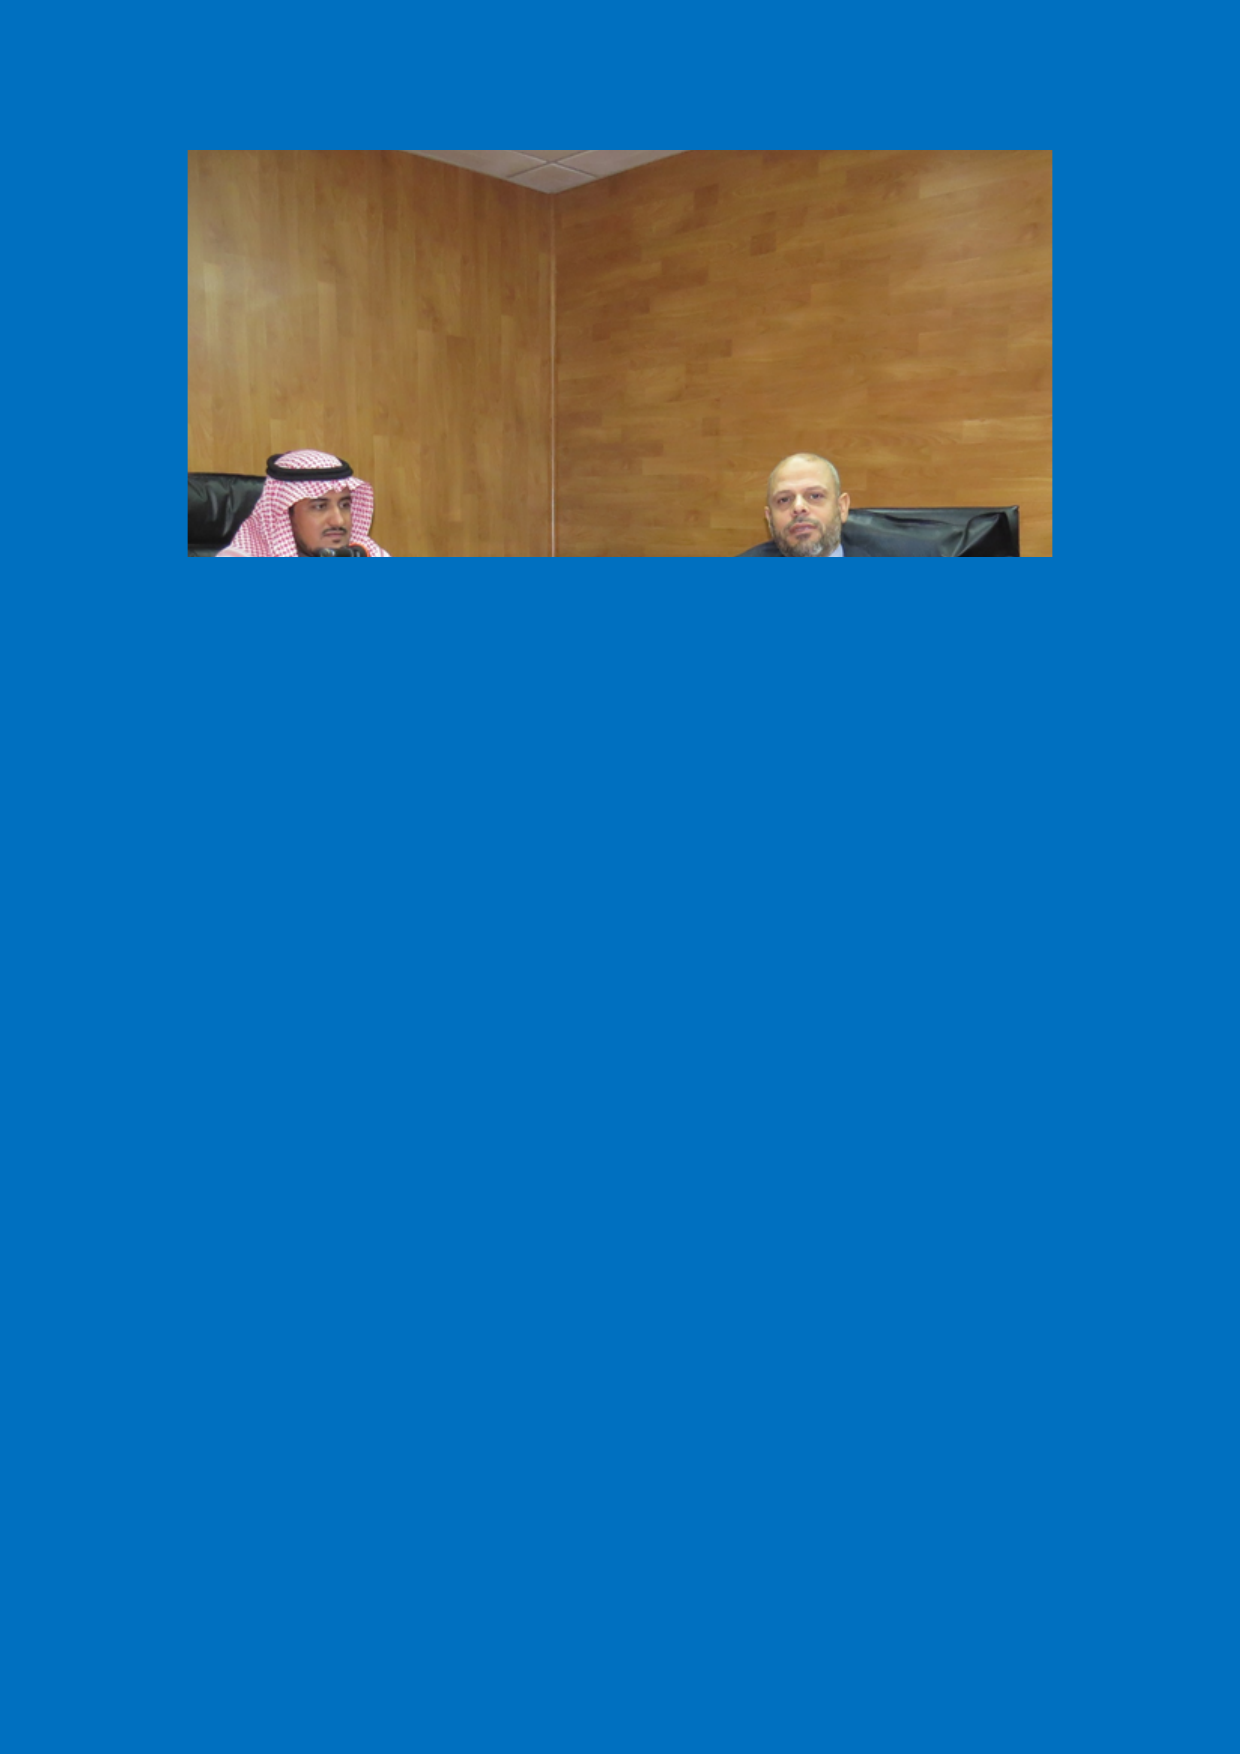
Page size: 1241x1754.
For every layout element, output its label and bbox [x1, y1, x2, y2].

picture [187, 150, 1053, 557]
